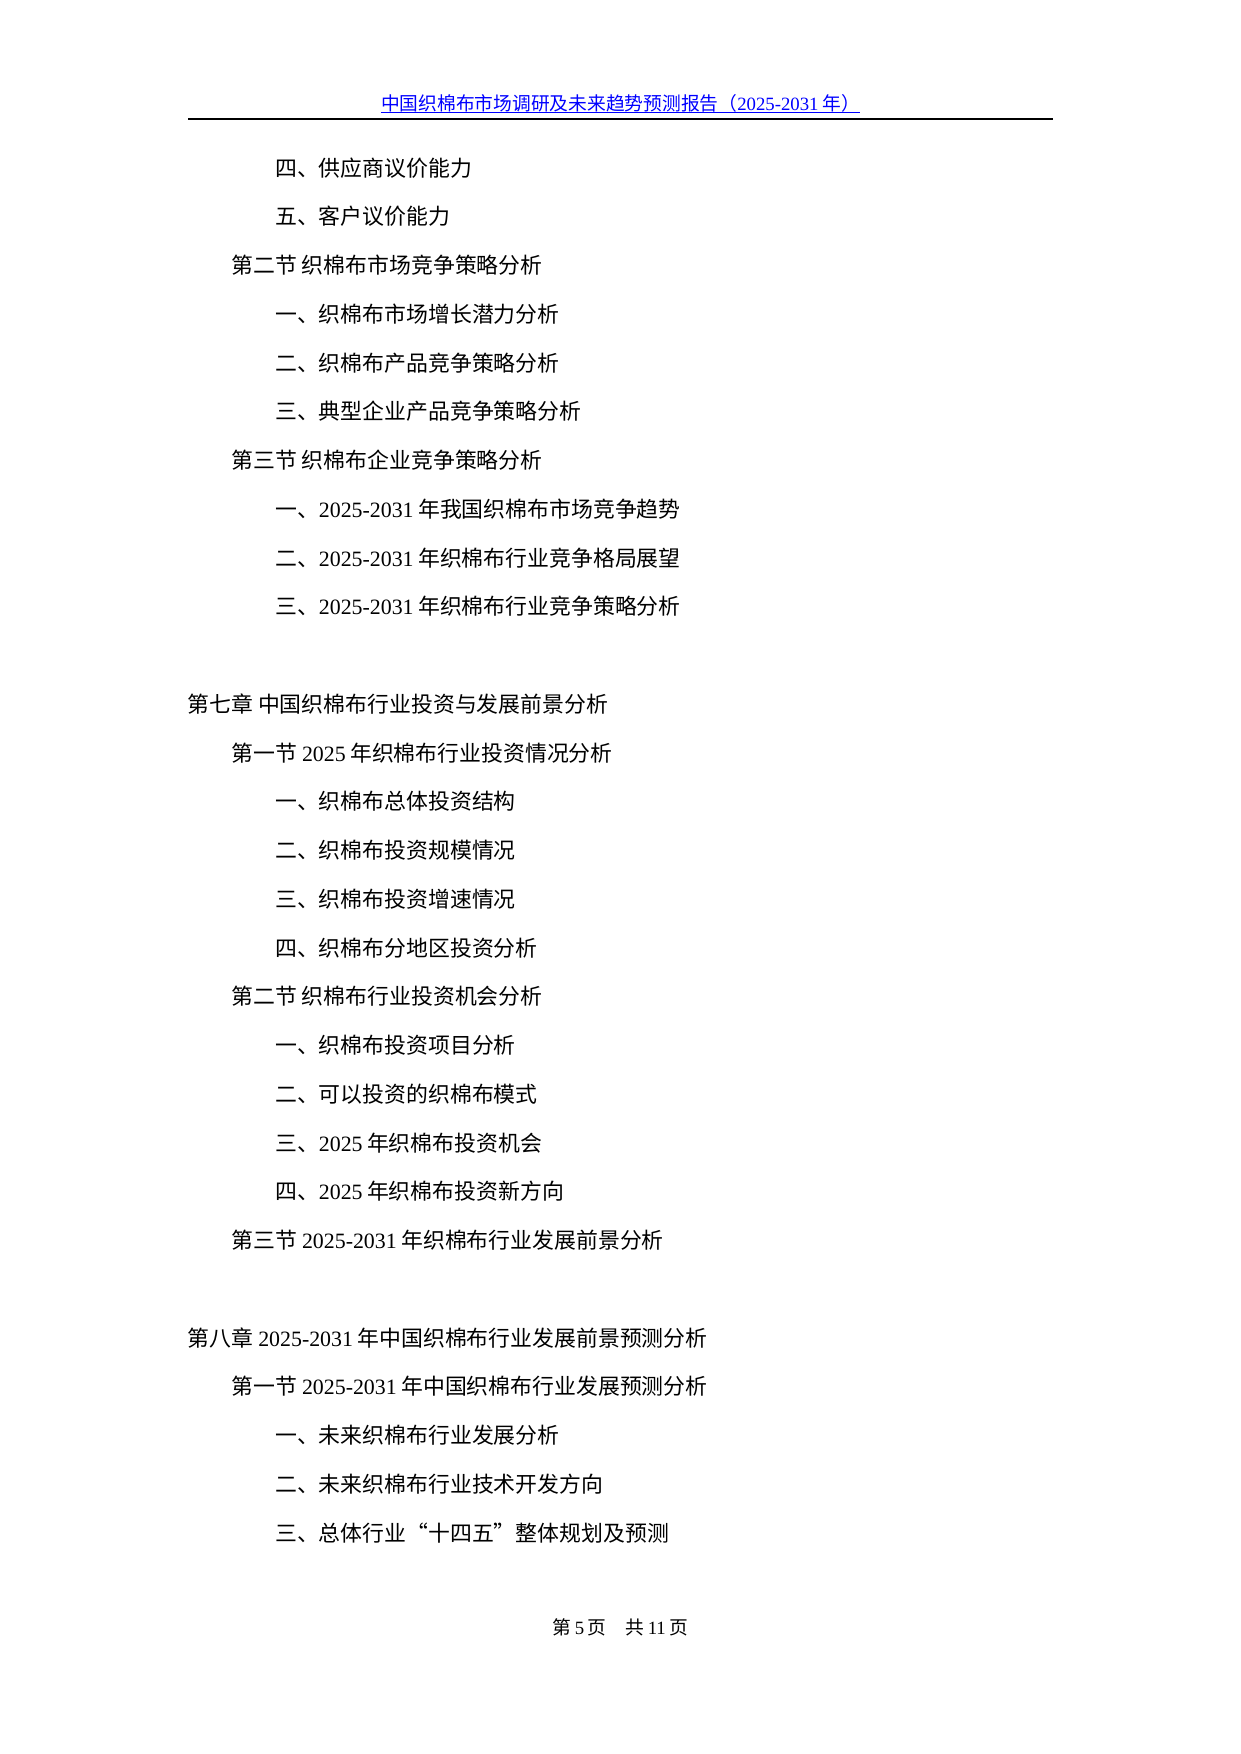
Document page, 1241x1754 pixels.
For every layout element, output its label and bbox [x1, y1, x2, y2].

text [187, 150, 1053, 1548]
